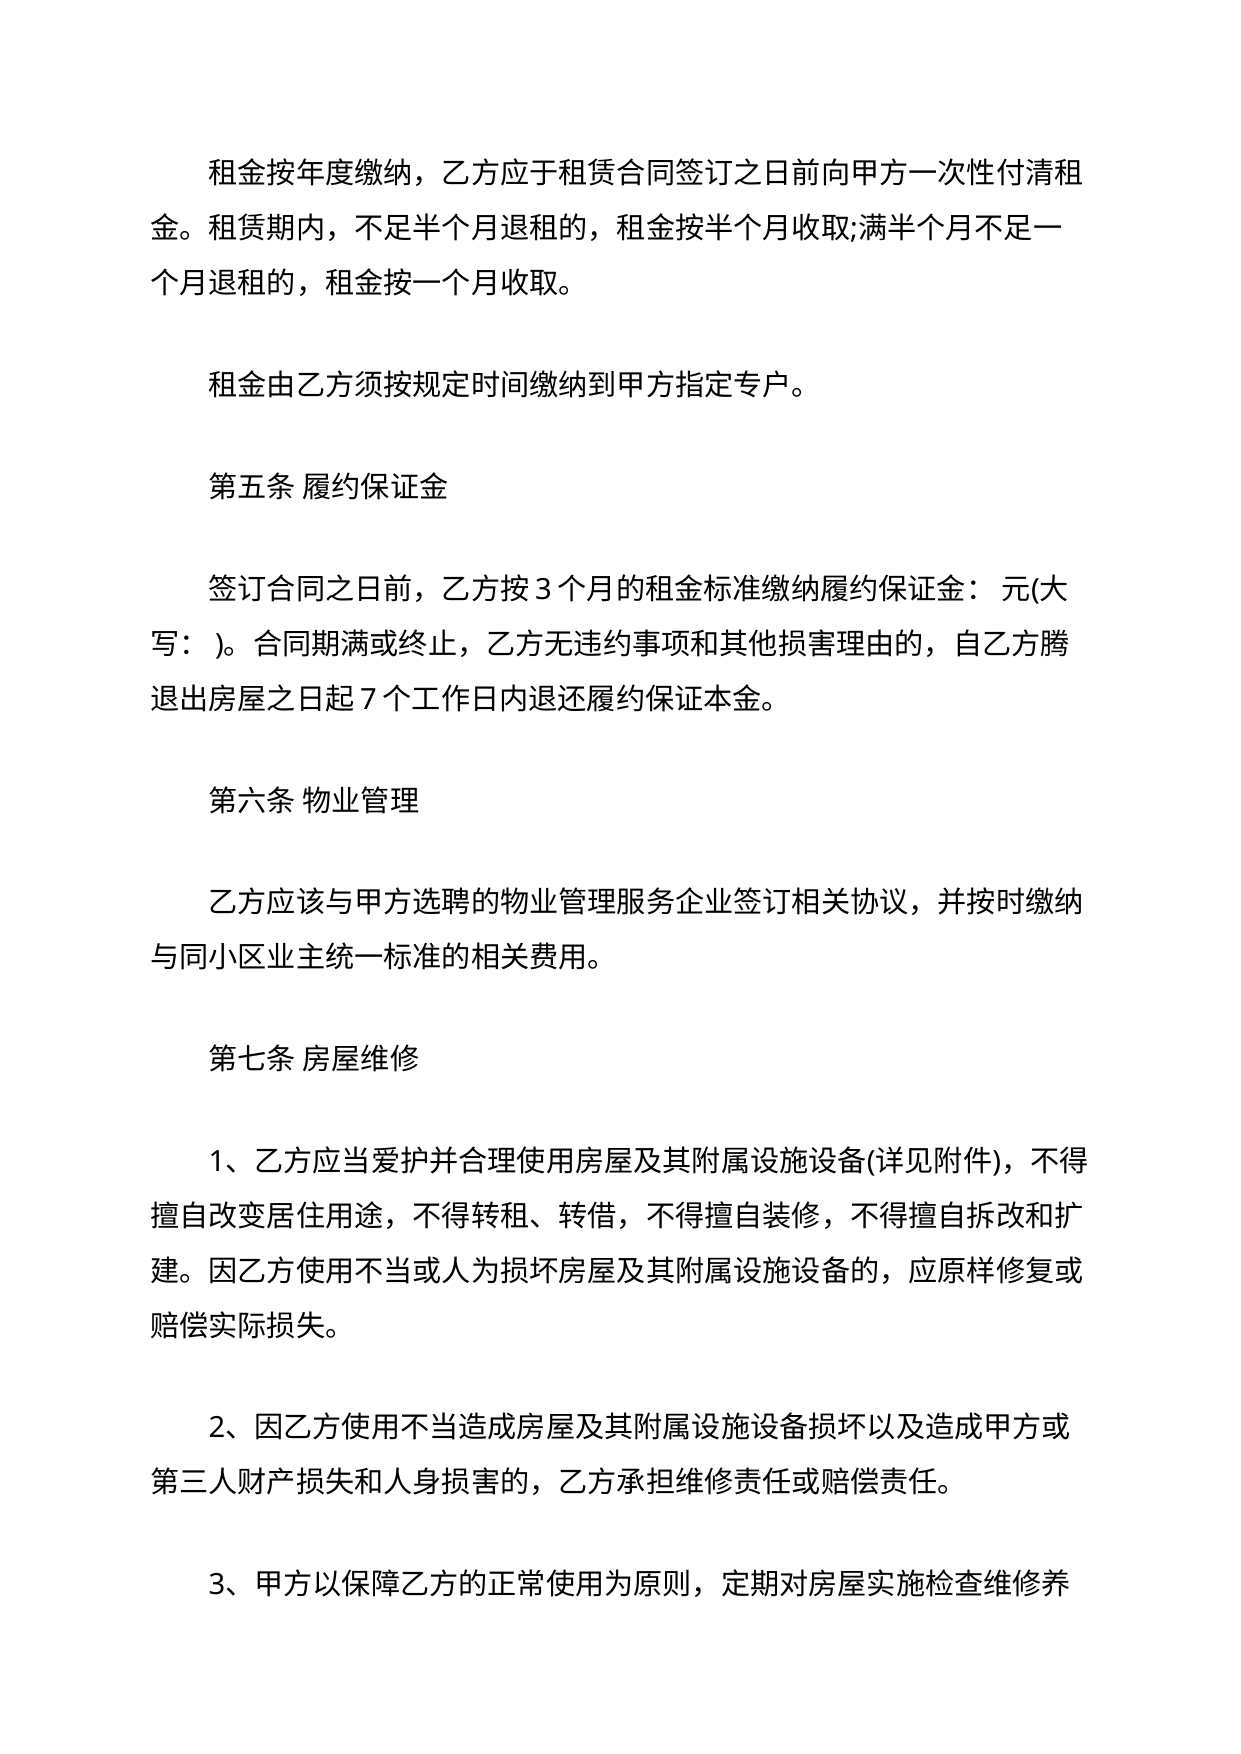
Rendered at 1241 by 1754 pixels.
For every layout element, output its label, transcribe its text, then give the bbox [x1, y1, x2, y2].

text 第五条 履约保证金 [150, 463, 1090, 506]
text 乙方应该与甲方选聘的物业管理服务企业签订相关协议，并按时缴纳与同小区业主统一标准的相关费用。 [150, 879, 1090, 976]
text 1、乙方应当爱护并合理使用房屋及其附属设施设备(详见附件)，不得擅自改变居住用途，不得转租、转借，不得擅自装修，不得擅自拆改和扩建。因乙方使用不当或人为损坏房屋及其附属设施设备的，应原样修复或赔偿实际损失。 [150, 1137, 1090, 1344]
text 签订合同之日前，乙方按3个月的租金标准缴纳履约保证金： 元(大写： )。合同期满或终止，乙方无违约事项和其他损害理由的，自乙方腾退出房屋之日起7个工作日内退还履约保证本金。 [150, 565, 1090, 718]
text 租金按年度缴纳，乙方应于租赁合同签订之日前向甲方一次性付清租金。租赁期内，不足半个月退租的，租金按半个月收取;满半个月不足一个月退租的，租金按一个月收取。 [150, 150, 1090, 302]
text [150, 1561, 1090, 1603]
text 第七条 房屋维修 [150, 1036, 1090, 1078]
text 第六条 物业管理 [150, 777, 1090, 819]
text 2、因乙方使用不当造成房屋及其附属设施设备损坏以及造成甲方或第三人财产损失和人身损害的，乙方承担维修责任或赔偿责任。 [150, 1404, 1090, 1501]
text 租金由乙方须按规定时间缴纳到甲方指定专户。 [150, 362, 1090, 404]
